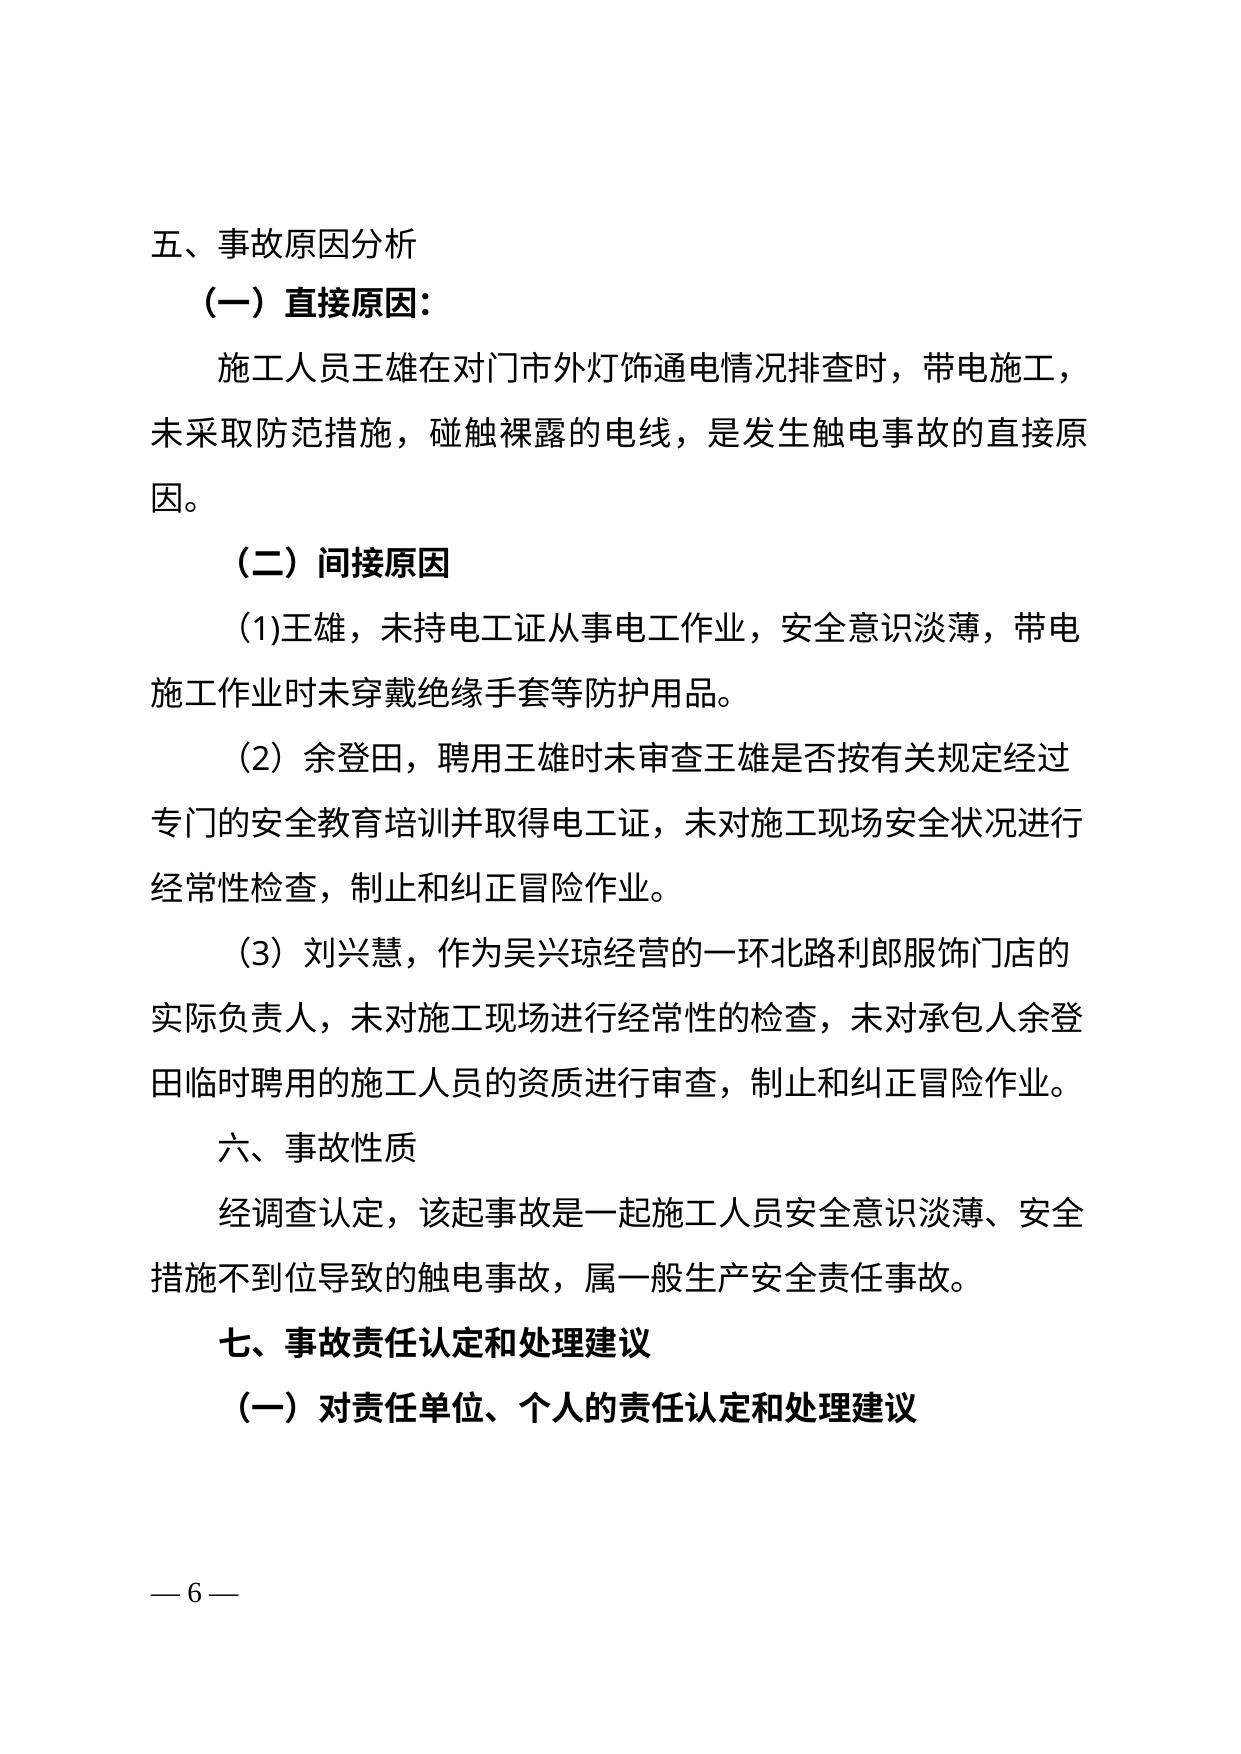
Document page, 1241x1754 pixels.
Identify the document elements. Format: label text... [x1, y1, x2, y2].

text 经调查认定，该起事故是一起施工人员安全意识淡薄、安全措施不到位导致的触电事故，属一般生产安全责任事故。 [151, 1178, 1089, 1308]
list 六、事故性质 [151, 1113, 1089, 1178]
text （3）刘兴慧，作为吴兴琼经营的一环北路利郎服饰门店的实际负责人，未对施工现场进行经常性的检查，未对承包人余登田临时聘用的施工人员的资质进行审查，制止和纠正冒险作业。 [151, 918, 1089, 1113]
subtitle 五、事故原因分析 [151, 207, 1089, 268]
text （一）对责任单位、个人的责任认定和处理建议 [151, 1373, 1089, 1438]
text 七、事故责任认定和处理建议 [151, 1308, 1089, 1373]
list 施工人员王雄在对门市外灯饰通电情况排查时，带电施工，未采取防范措施，碰触裸露的电线，是发生触电事故的直接原因。 [151, 333, 1089, 528]
text （1)王雄，未持电工证从事电工作业，安全意识淡薄，带电施工作业时未穿戴绝缘手套等防护用品。 [151, 593, 1089, 723]
text （二）间接原因 [151, 528, 1089, 593]
list （一）直接原因： [151, 268, 1089, 333]
text （2）余登田，聘用王雄时未审查王雄是否按有关规定经过专门的安全教育培训并取得电工证，未对施工现场安全状况进行经常性检查，制止和纠正冒险作业。 [151, 723, 1089, 918]
